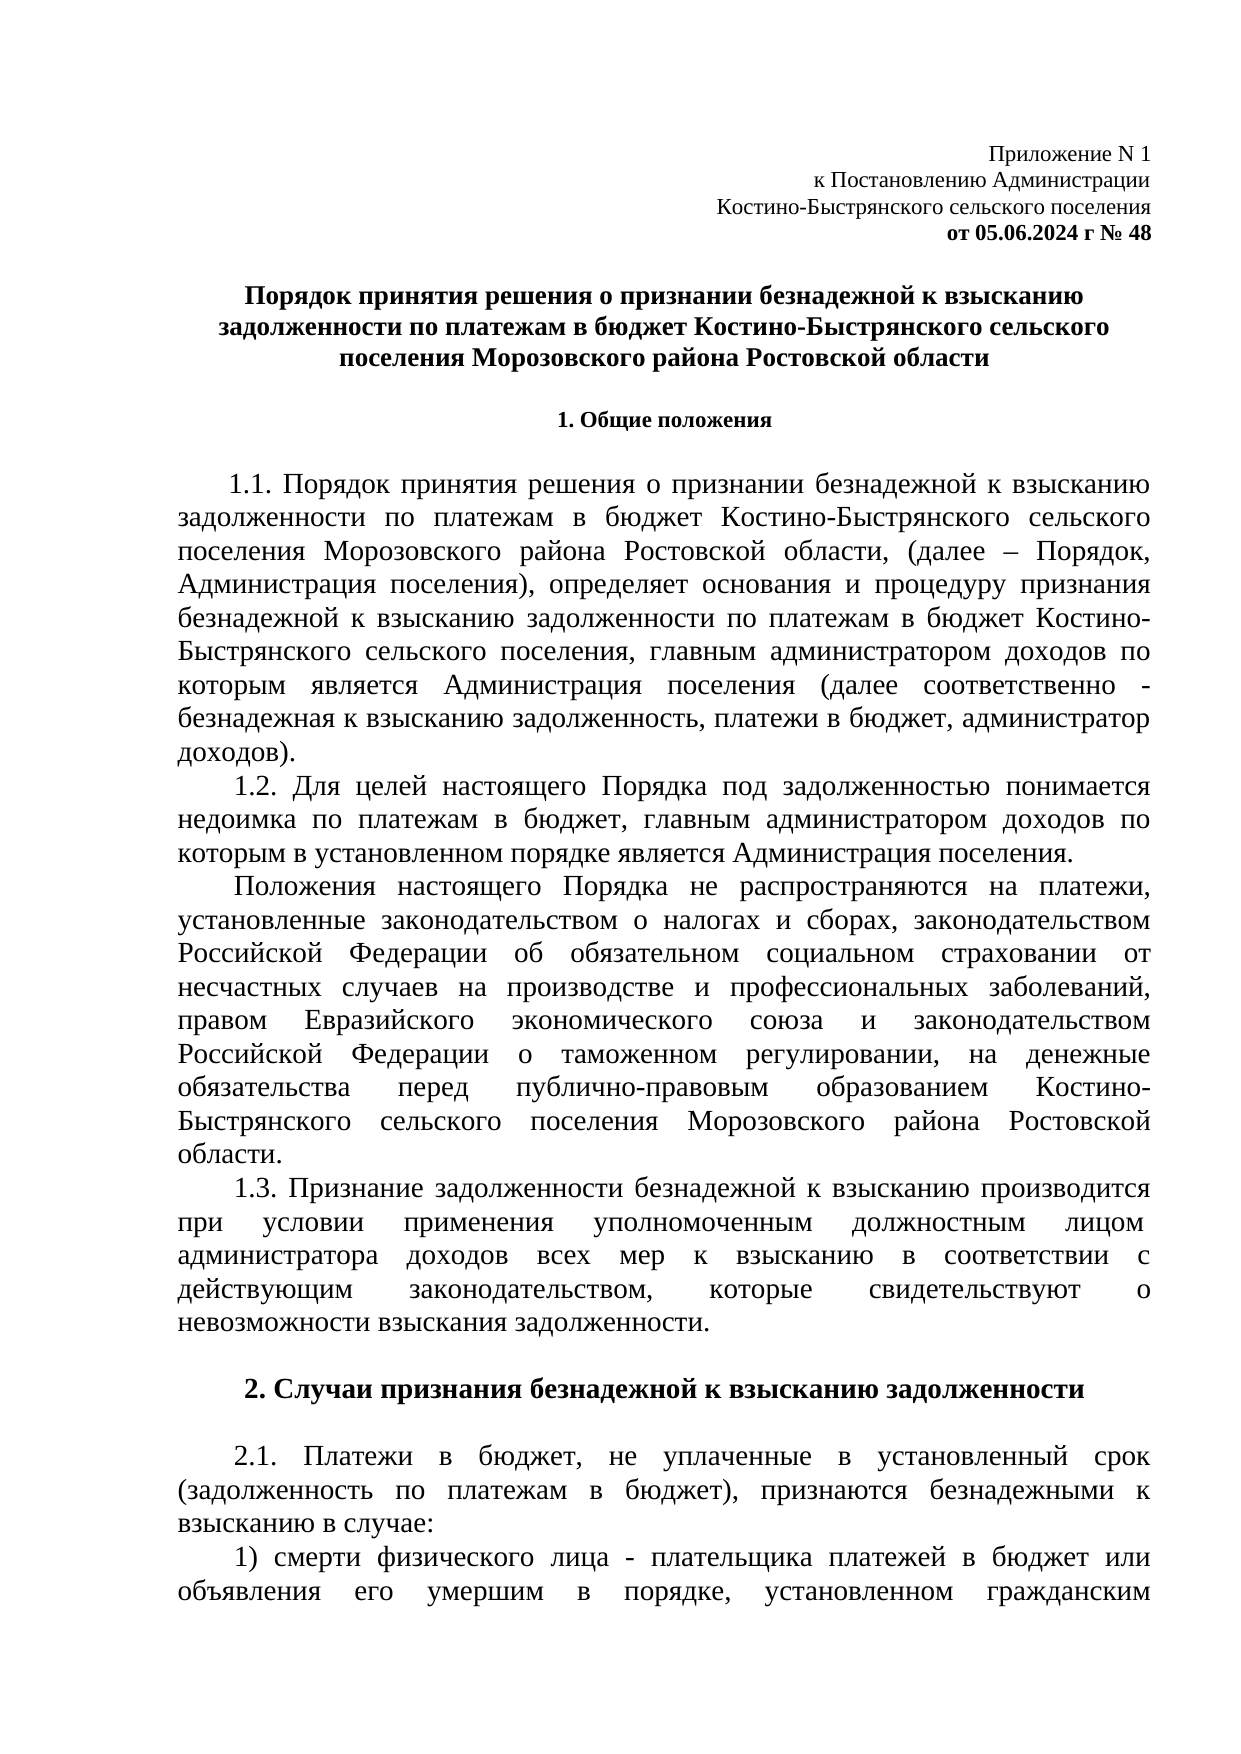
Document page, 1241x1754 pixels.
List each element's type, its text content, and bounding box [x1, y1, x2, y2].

text 1.3. Признание задолженности безнадежной к взысканию производится при условии применения уполномоченным должностным лицом администратора доходов всех мер к взысканию в соответствии с действующим законодательством, которые свидетельствуют о невозможности взыскания задолженности. [177, 1170, 1152, 1338]
text 1.2. Для целей настоящего Порядка под задолженностью понимается недоимка по платежам в бюджет, главным администратором доходов по которым в установленном порядке является Администрация поселения. [177, 768, 1152, 868]
text 2. Случаи признания безнадежной к взысканию задолженности [177, 1371, 1152, 1405]
text от 05.06.2024 г № 48 [177, 219, 1152, 245]
text к Постановлению Администрации Костино-Быстрянского сельского поселения [177, 166, 1152, 219]
text 1. Общие положения [177, 406, 1152, 432]
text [177, 1539, 1152, 1606]
text Положения настоящего Порядка не распространяются на платежи, установленные законодательством о налогах и сборах, законодательством Российской Федерации об обязательном социальном страховании от несчастных случаев на производстве и профессиональных заболеваний, правом Евразийского экономического союза и законодательством Российской Федерации о таможенном регулировании, на денежные обязательства перед публично-правовым образованием Костино-Быстрянского сельского поселения Морозовского района Ростовской области. [177, 868, 1152, 1170]
text Приложение N 1 [177, 140, 1152, 166]
text 2.1. Платежи в бюджет, не уплаченные в установленный срок (задолженность по платежам в бюджет), признаются безнадежными к взысканию в случае: [177, 1438, 1152, 1539]
text Порядок принятия решения о признании безнадежной к взысканию задолженности по платежам в бюджет Костино-Быстрянского сельского поселения Морозовского района Ростовской области [177, 279, 1152, 372]
text 1.1. Порядок принятия решения о признании безнадежной к взысканию задолженности по платежам в бюджет Костино-Быстрянского сельского поселения Морозовского района Ростовской области, (далее – Порядок, Администрация поселения), определяет основания и процедуру признания безнадежной к взысканию задолженности по платежам в бюджет Костино-Быстрянского сельского поселения, главным администратором доходов по которым является Администрация поселения (далее соответственно - безнадежная к взысканию задолженность, платежи в бюджет, администратор доходов). [177, 466, 1152, 768]
